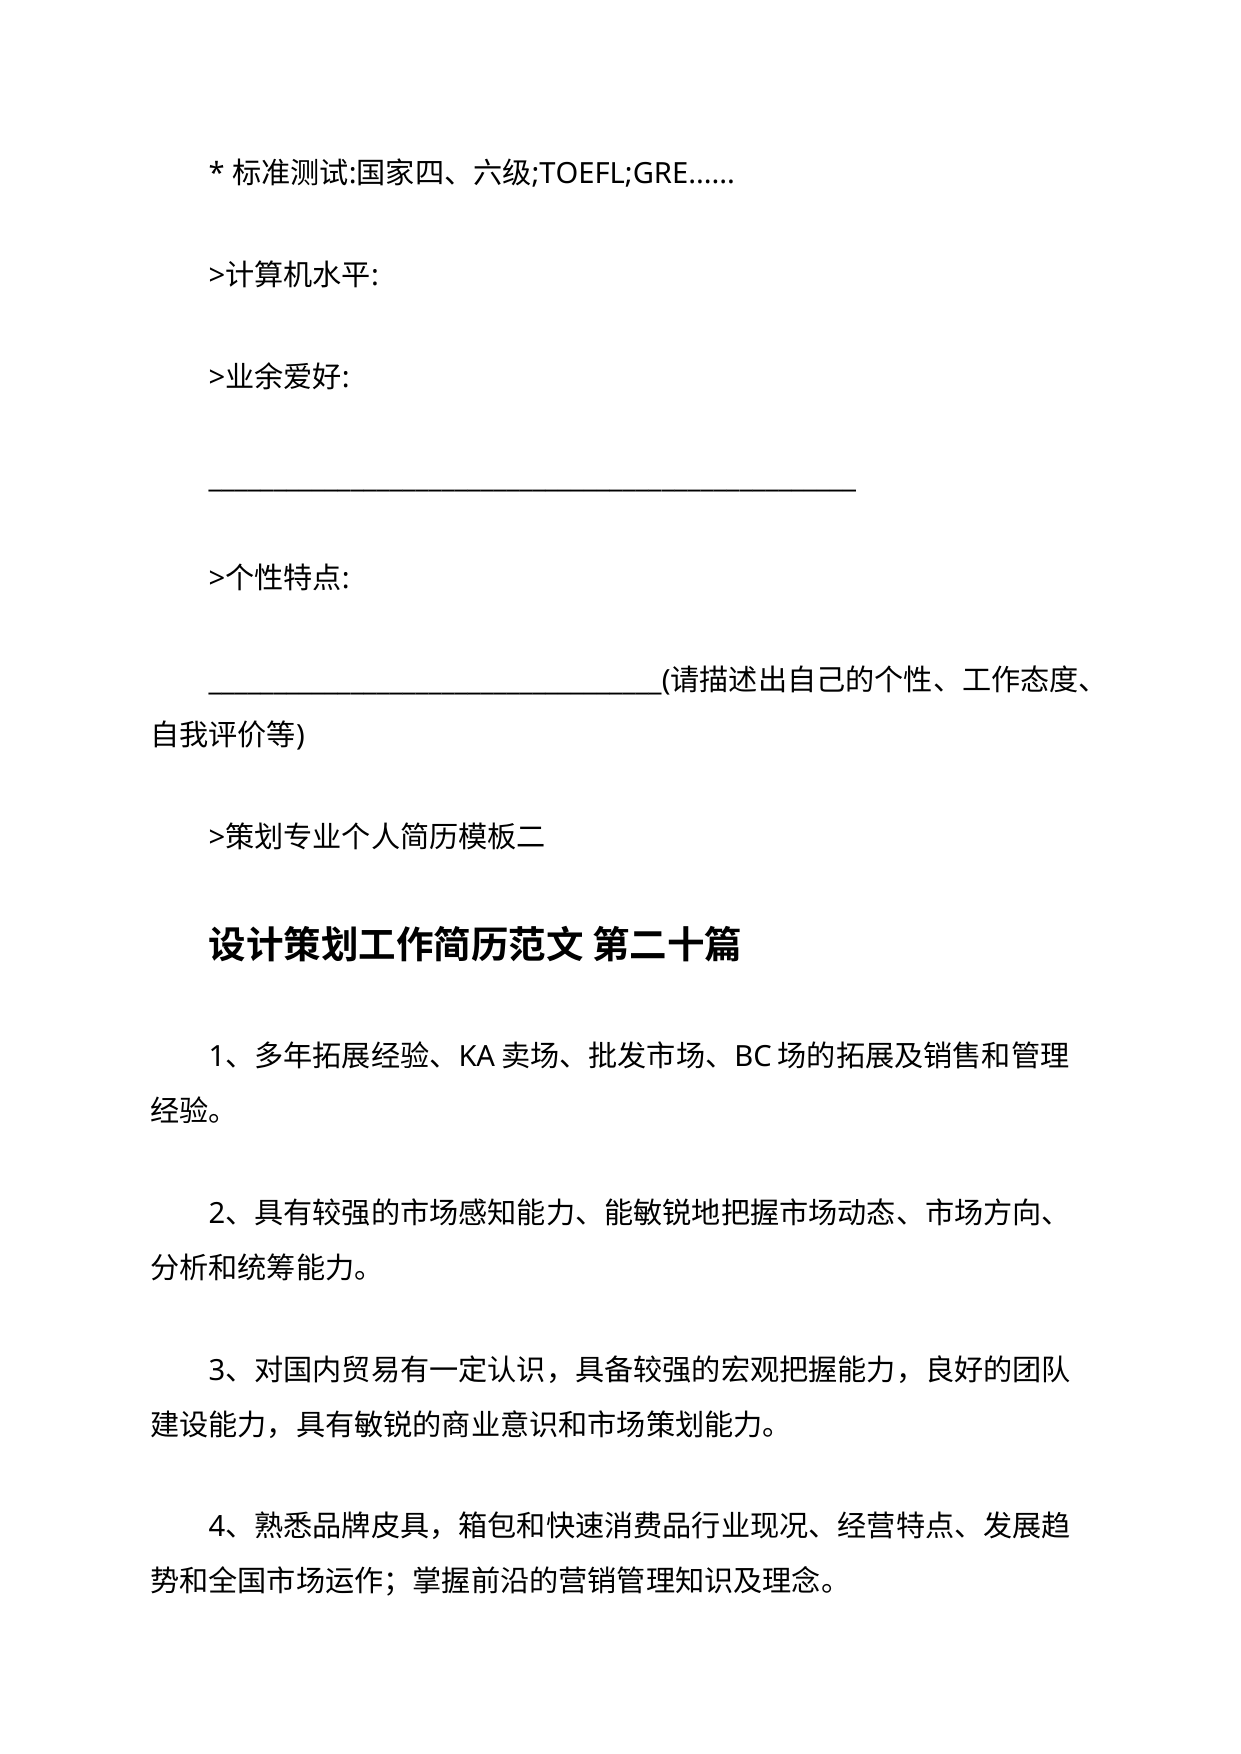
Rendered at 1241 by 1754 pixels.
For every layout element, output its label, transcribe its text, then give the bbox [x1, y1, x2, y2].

text * 标准测试:国家四、六级;TOEFL;GRE...... [150, 150, 1090, 192]
text ___________________________________(请描述出自己的个性、工作态度、自我评价等) [150, 656, 1090, 754]
text >策划专业个人简历模板二 [150, 813, 1090, 856]
text 1、多年拓展经验、KA卖场、批发市场、BC场的拓展及销售和管理经验。 [150, 1033, 1090, 1130]
text 3、对国内贸易有一定认识，具备较强的宏观把握能力，良好的团队建设能力，具有敏锐的商业意识和市场策划能力。 [150, 1346, 1090, 1443]
text >计算机水平: [150, 252, 1090, 294]
text 4、熟悉品牌皮具，箱包和快速消费品行业现况、经营特点、发展趋势和全国市场运作；掌握前沿的营销管理知识及理念。 [150, 1503, 1090, 1600]
text 设计策划工作简历范文 第二十篇 [150, 915, 1090, 969]
text __________________________________________________ [150, 456, 1090, 496]
text >个性特点: [150, 554, 1090, 597]
text >业余爱好: [150, 354, 1090, 396]
text 2、具有较强的市场感知能力、能敏锐地把握市场动态、市场方向、分析和统筹能力。 [150, 1189, 1090, 1287]
